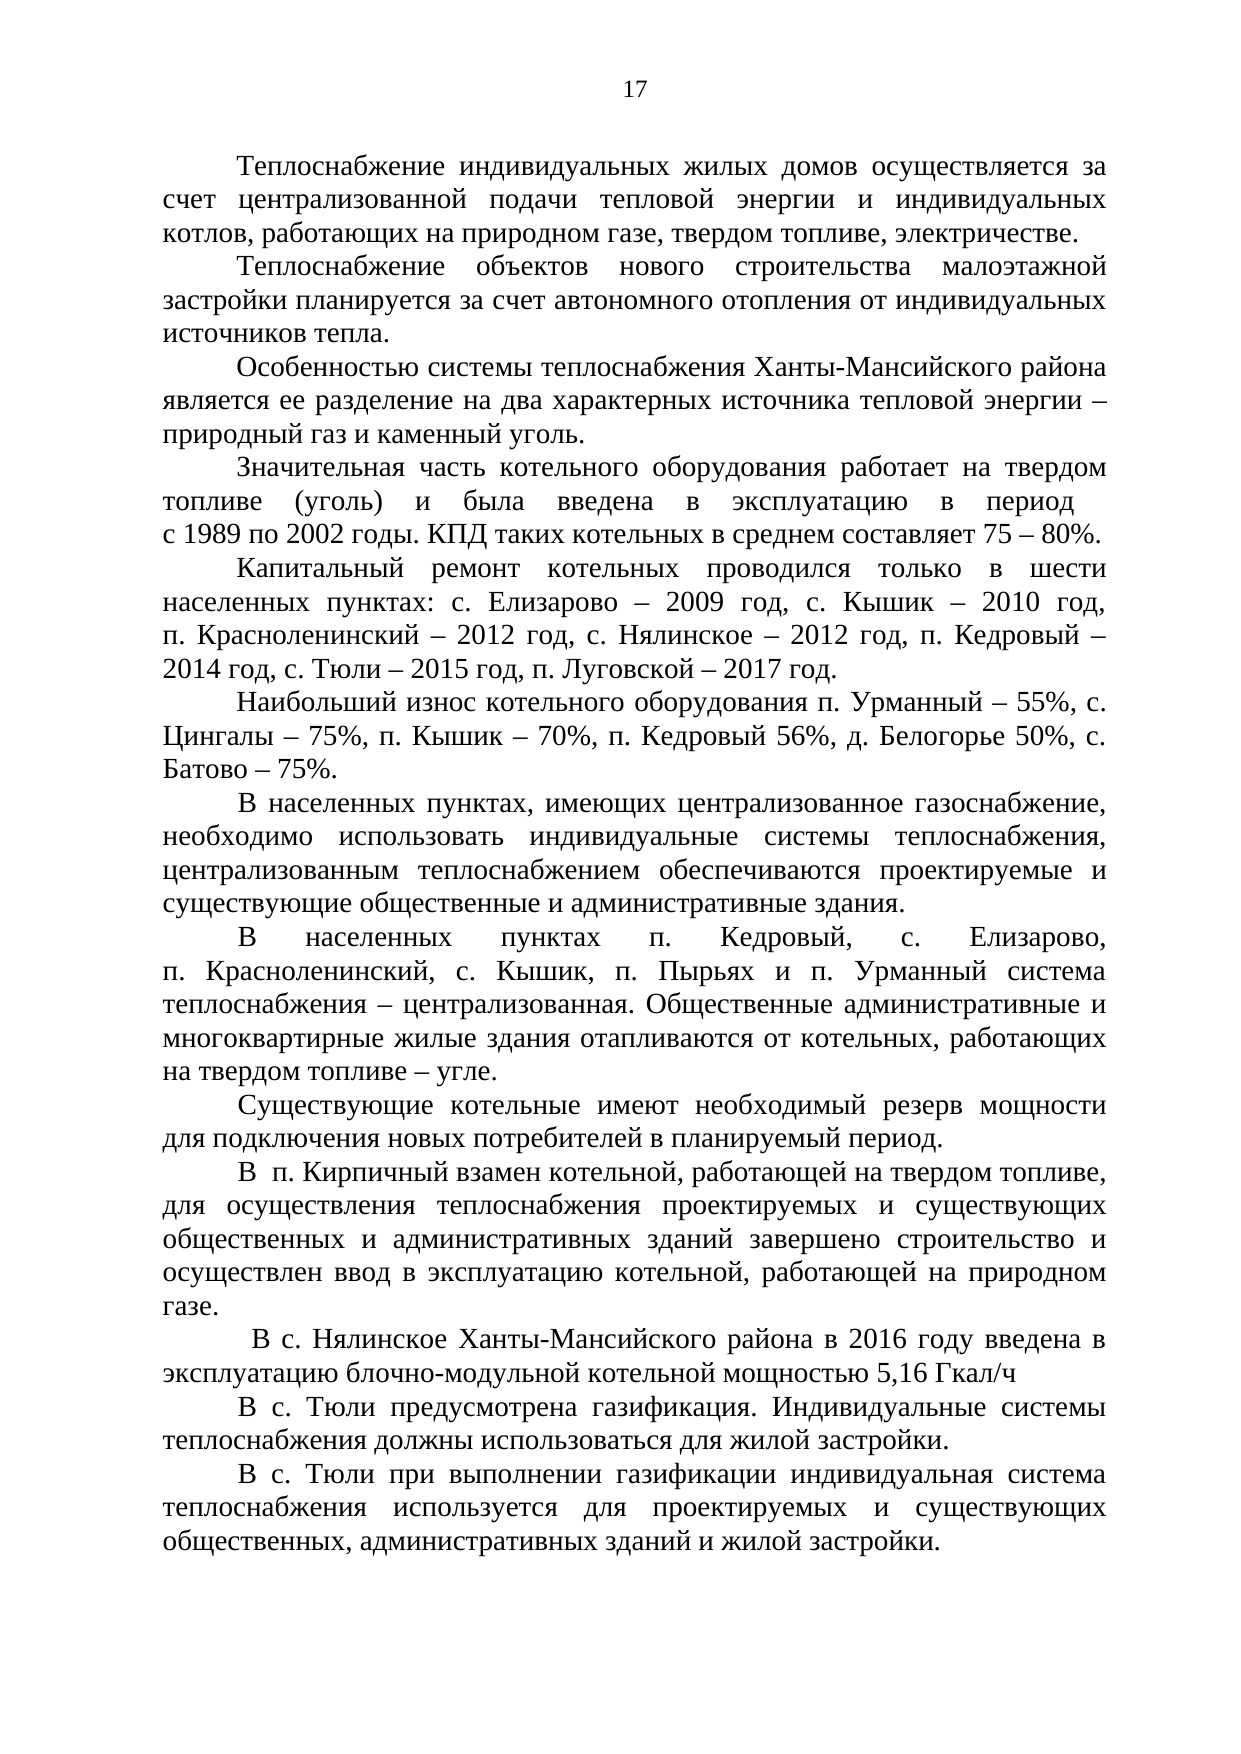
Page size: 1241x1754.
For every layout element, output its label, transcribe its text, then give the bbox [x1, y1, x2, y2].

text В с. Тюли при выполнении газификации индивидуальная система теплоснабжения используется для проектируемых и существующих общественных, административных зданий и жилой застройки. [162, 1456, 1107, 1556]
text Наибольший износ котельного оборудования п. Урманный – 55%, с. Цингалы – 75%, п. Кышик – 70%, п. Кедровый 56%, д. Белогорье 50%, с. Батово – 75%. [162, 684, 1107, 785]
text В с. Тюли предусмотрена газификация. Индивидуальные системы теплоснабжения должны использоваться для жилой застройки. [162, 1389, 1107, 1456]
text В населенных пунктах, имеющих централизованное газоснабжение, необходимо использовать индивидуальные системы теплоснабжения, централизованным теплоснабжением обеспечиваются проектируемые и существующие общественные и административные здания. [162, 785, 1107, 919]
text Значительная часть котельного оборудования работает на твердом топливе (уголь) и была введена в эксплуатацию в период с 1989 по 2002 годы. КПД таких котельных в среднем составляет 75 – 80%. [162, 449, 1107, 550]
text Капитальный ремонт котельных проводился только в шести населенных пунктах: с. Елизарово – 2009 год, с. Кышик – 2010 год, п. Красноленинский – 2012 год, с. Нялинское – 2012 год, п. Кедровый – 2014 год, с. Тюли – 2015 год, п. Луговской – 2017 год. [162, 550, 1107, 684]
text Теплоснабжение индивидуальных жилых домов осуществляется за счет централизованной подачи тепловой энергии и индивидуальных котлов, работающих на природном газе, твердом топливе, электричестве. [162, 148, 1107, 248]
text Теплоснабжение объектов нового строительства малоэтажной застройки планируется за счет автономного отопления от индивидуальных источников тепла. [162, 248, 1107, 349]
text В населенных пунктах п. Кедровый, с. Елизарово, п. Красноленинский, с. Кышик, п. Пырьях и п. Урманный система теплоснабжения – централизованная. Общественные административные и многоквартирные жилые здания отапливаются от котельных, работающих на твердом топливе – угле. [162, 919, 1107, 1087]
text В с. Нялинское Ханты-Мансийского района в 2016 году введена в эксплуатацию блочно-модульной котельной мощностью 5,16 Гкал/ч [162, 1322, 1107, 1389]
text Особенностью системы теплоснабжения Ханты-Мансийского района является ее разделение на два характерных источника тепловой энергии – природный газ и каменный уголь. [162, 349, 1107, 449]
text В п. Кирпичный взамен котельной, работающей на твердом топливе, для осуществления теплоснабжения проектируемых и существующих общественных и административных зданий завершено строительство и осуществлен ввод в эксплуатацию котельной, работающей на природном газе. [162, 1154, 1107, 1322]
text Существующие котельные имеют необходимый резерв мощности для подключения новых потребителей в планируемый период. [162, 1087, 1107, 1154]
